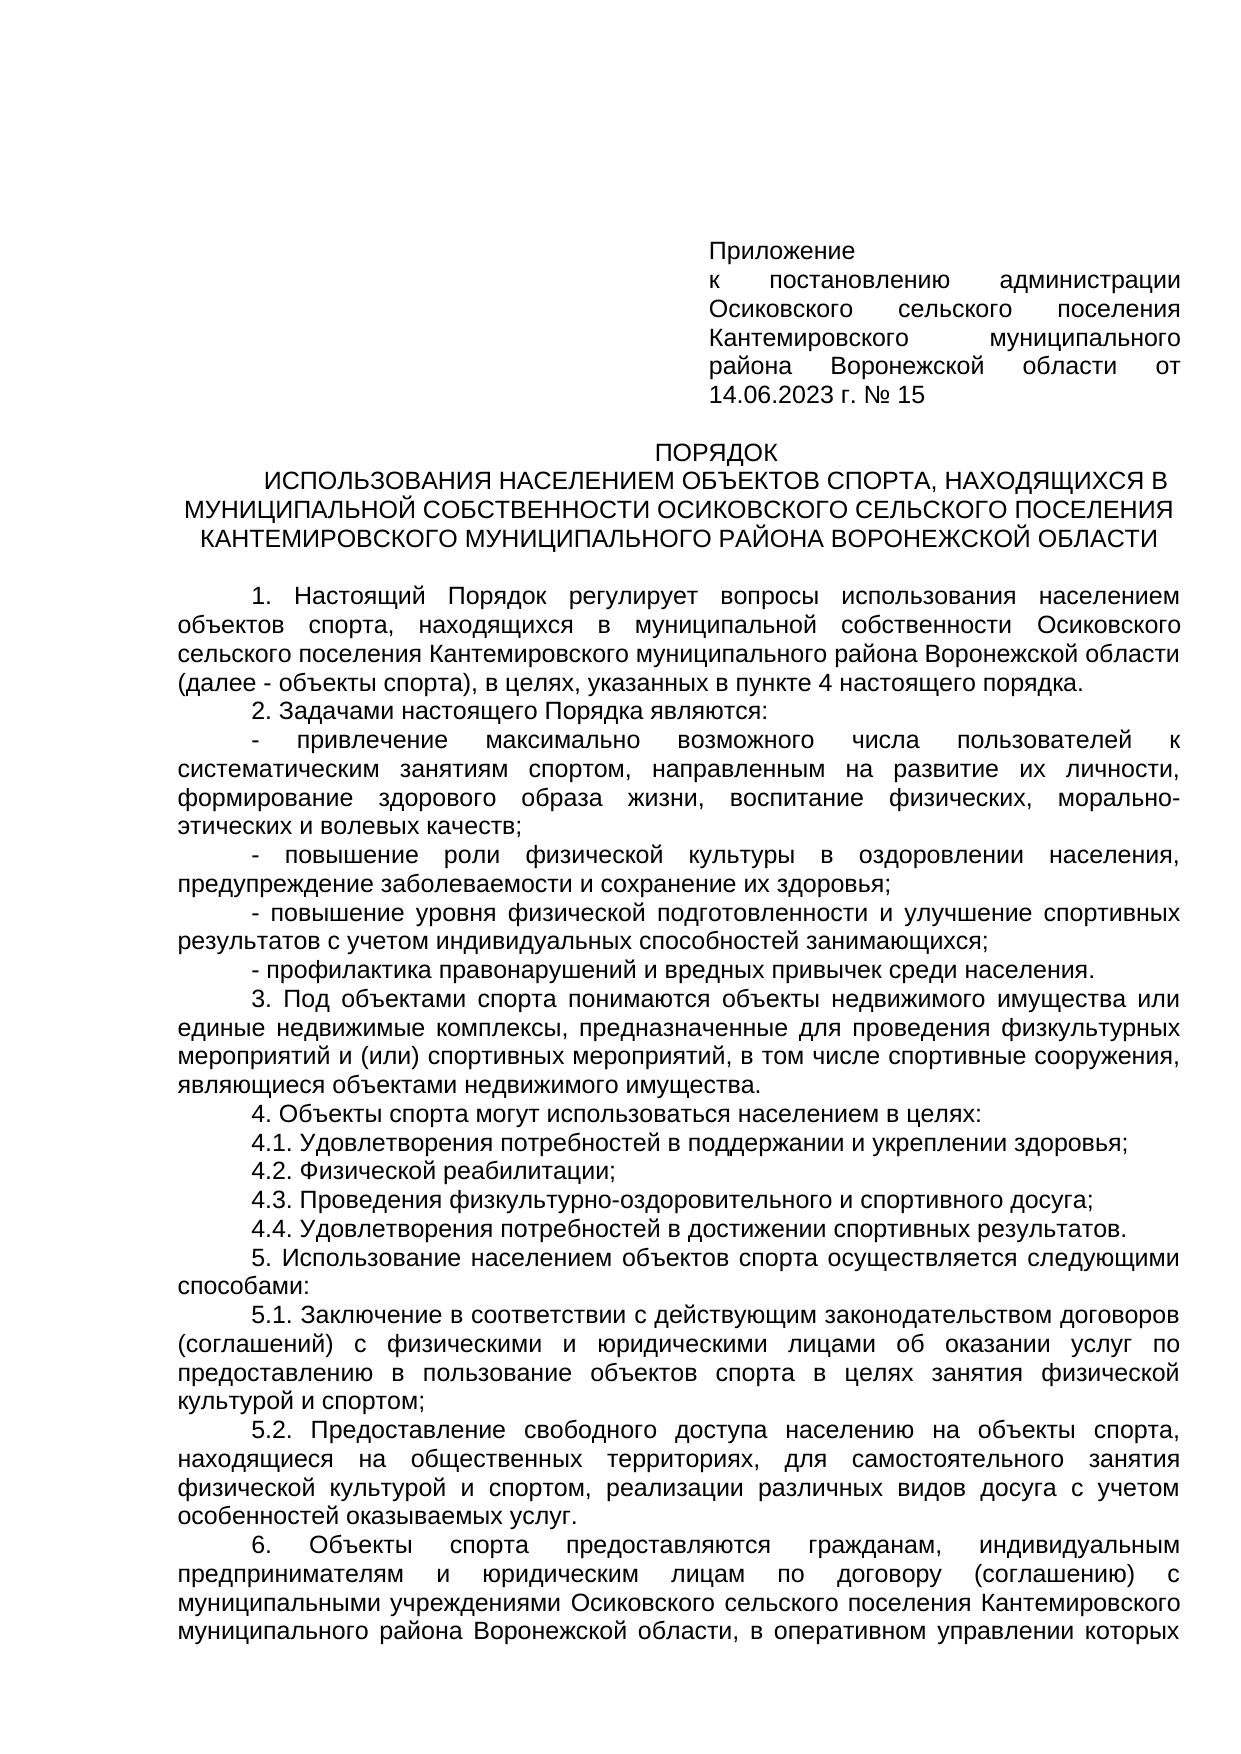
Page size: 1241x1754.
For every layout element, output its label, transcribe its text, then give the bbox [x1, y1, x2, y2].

text 2. Задачами настоящего Порядка являются: [177, 696, 1181, 725]
text - профилактика правонарушений и вредных привычек среди населения. [177, 955, 1181, 984]
text - повышение роли физической культуры в оздоровлении населения, предупреждение заболеваемости и сохранение их здоровья; [177, 840, 1181, 897]
text 5. Использование населением объектов спорта осуществляется следующими способами: [177, 1242, 1181, 1300]
text Приложение [709, 236, 1181, 265]
text 5.1. Заключение в соответствии с действующим законодательством договоров (соглашений) с физическими и юридическими лицами об оказании услуг по предоставлению в пользование объектов спорта в целях занятия физической культурой и спортом; [177, 1300, 1181, 1415]
text 4.1. Удовлетворения потребностей в поддержании и укреплении здоровья; [177, 1127, 1181, 1156]
text 4.3. Проведения физкультурно-оздоровительного и спортивного досуга; [177, 1185, 1181, 1214]
text - повышение уровня физической подготовленности и улучшение спортивных результатов с учетом индивидуальных способностей занимающихся; [177, 897, 1181, 955]
text 1. Настоящий Порядок регулирует вопросы использования населением объектов спорта, находящихся в муниципальной собственности Осиковского сельского поселения Кантемировского муниципального района Воронежской области (далее - объекты спорта), в целях, указанных в пункте 4 настоящего порядка. [177, 581, 1181, 696]
text 3. Под объектами спорта понимаются объекты недвижимого имущества или единые недвижимые комплексы, предназначенные для проведения физкультурных мероприятий и (или) спортивных мероприятий, в том числе спортивные сооружения, являющиеся объектами недвижимого имущества. [177, 984, 1181, 1099]
text ИСПОЛЬЗОВАНИЯ НАСЕЛЕНИЕМ ОБЪЕКТОВ СПОРТА, НАХОДЯЩИХСЯ В МУНИЦИПАЛЬНОЙ СОБСТВЕННОСТИ ОСИКОВСКОГО СЕЛЬСКОГО ПОСЕЛЕНИЯ КАНТЕМИРОВСКОГО МУНИЦИПАЛЬНОГО РАЙОНА ВОРОНЕЖСКОЙ ОБЛАСТИ [177, 466, 1181, 552]
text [177, 1530, 1181, 1645]
text - привлечение максимально возможного числа пользователей к систематическим занятиям спортом, направленным на развитие их личности, формирование здорового образа жизни, воспитание физических, морально-этических и волевых качеств; [177, 725, 1181, 840]
text ПОРЯДОК [177, 437, 1181, 466]
text 4.2. Физической реабилитации; [177, 1156, 1181, 1185]
text 4.4. Удовлетворения потребностей в достижении спортивных результатов. [177, 1214, 1181, 1242]
text 5.2. Предоставление свободного доступа населению на объекты спорта, находящиеся на общественных территориях, для самостоятельного занятия физической культурой и спортом, реализации различных видов досуга с учетом особенностей оказываемых услуг. [177, 1415, 1181, 1530]
text 4. Объекты спорта могут использоваться населением в целях: [177, 1099, 1181, 1127]
text к постановлению администрации Осиковского сельского поселения Кантемировского муниципального района Воронежской области от 14.06.2023 г. № 15 [709, 265, 1181, 409]
